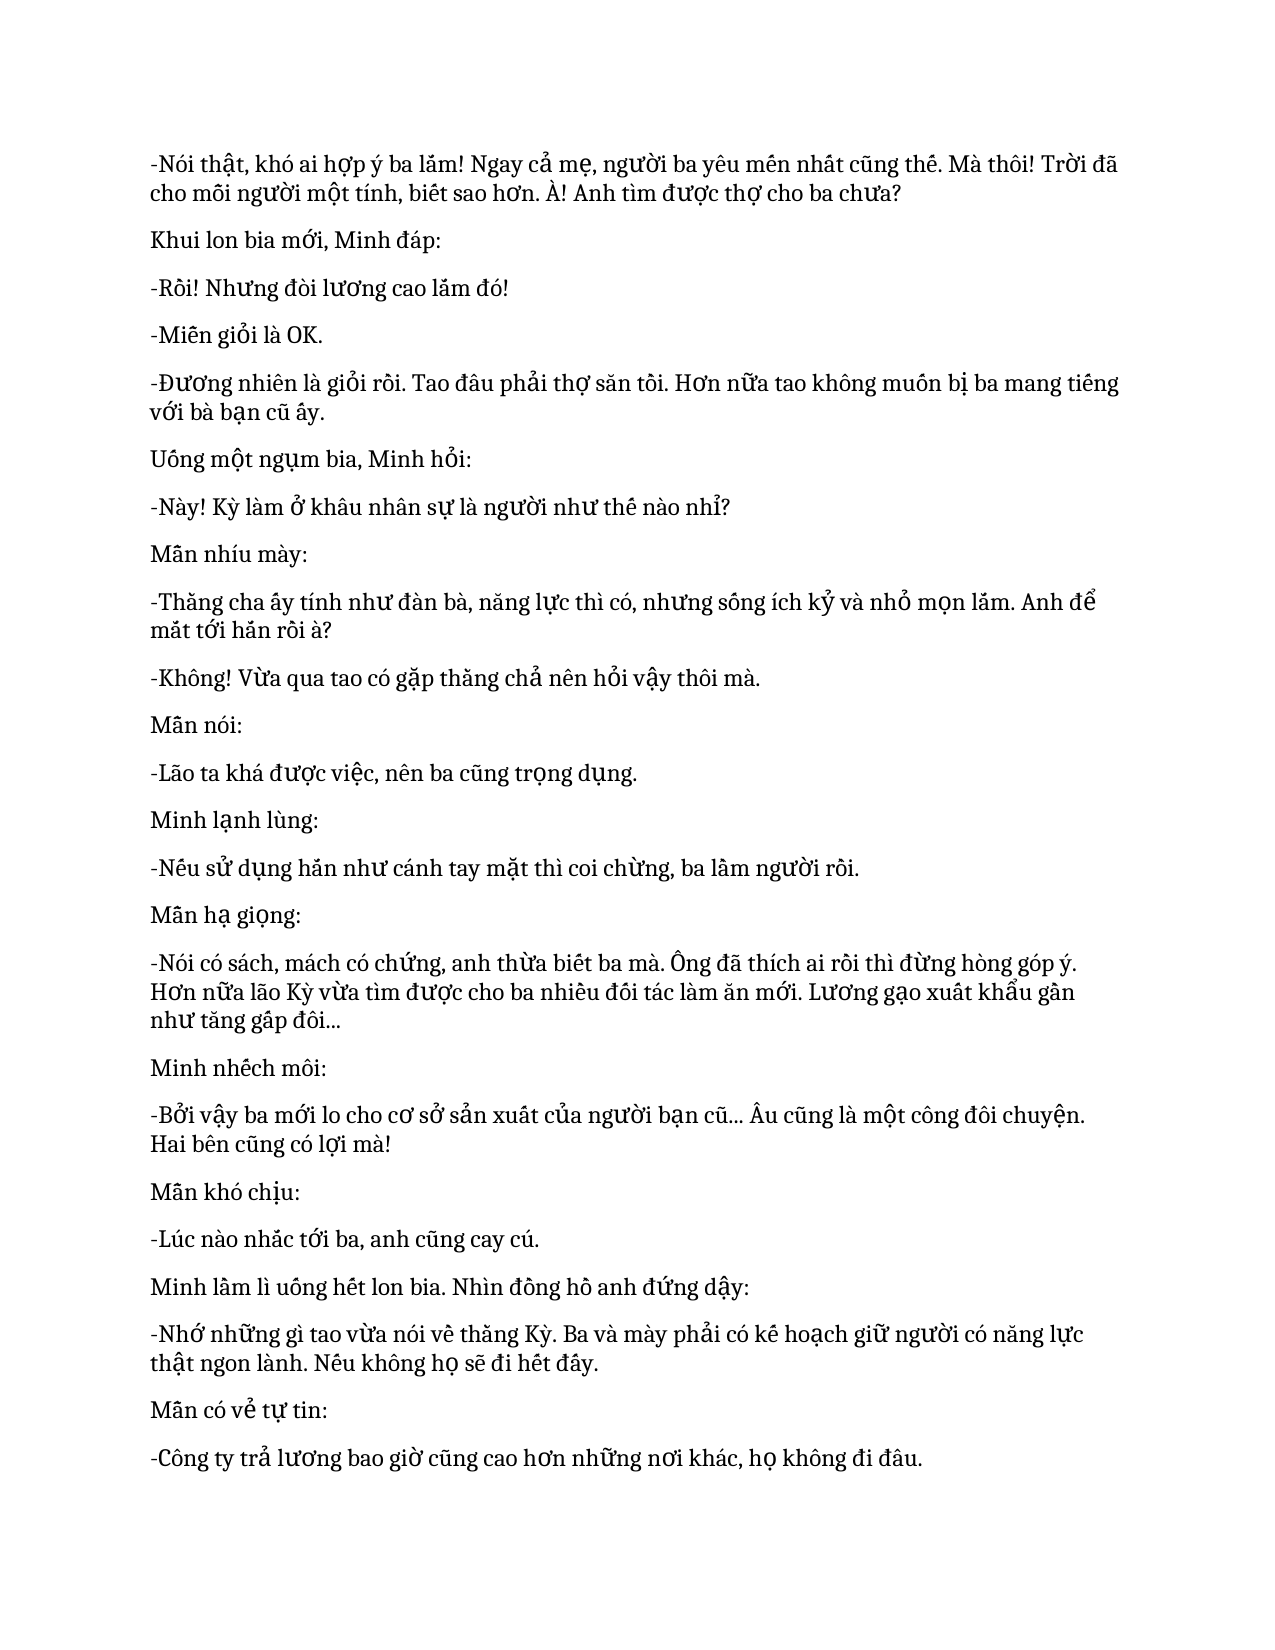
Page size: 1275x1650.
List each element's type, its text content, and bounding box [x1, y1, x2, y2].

text -Đương nhiên là giỏi rồi. Tao đâu phải thợ săn tồi. Hơn nữa tao không muốn bị ba mang tiếng với bà bạn cũ ấy. [150, 369, 1125, 426]
text Minh lạnh lùng: [150, 806, 1125, 835]
text -Nói thật, khó ai hợp ý ba lắm! Ngay cả mẹ, người ba yêu mến nhất cũng thế. Mà thôi! Trời đã cho mỗi người một tính, biết sao hơn. À! Anh tìm được thợ cho ba chưa? [150, 150, 1125, 207]
text -Không! Vừa qua tao có gặp thằng chả nên hỏi vậy thôi mà. [150, 664, 1125, 692]
text -Công ty trả lương bao giờ cũng cao hơn những nơi khác, họ không đi đâu. [150, 1444, 1125, 1472]
text -Bởi vậy ba mới lo cho cơ sở sản xuất của người bạn cũ... Âu cũng là một công đôi chuyện. Hai bên cũng có lợi mà! [150, 1101, 1125, 1159]
text Khui lon bia mới, Minh đáp: [150, 226, 1125, 255]
text Minh nhếch môi: [150, 1054, 1125, 1082]
text -Này! Kỳ làm ở khâu nhân sự là người như thế nào nhỉ? [150, 492, 1125, 521]
text Mẫn hạ giọng: [150, 901, 1125, 930]
text Uống một ngụm bia, Minh hỏi: [150, 445, 1125, 474]
text Mẫn nói: [150, 711, 1125, 740]
text -Nhớ những gì tao vừa nói về thằng Kỳ. Ba và mày phải có kế hoạch giữ người có năng lực thật ngon lành. Nếu không họ sẽ đi hết đấy. [150, 1320, 1125, 1377]
text -Nói có sách, mách có chứng, anh thừa biết ba mà. Ông đã thích ai rồi thì đừng hòng góp ý. Hơn nữa lão Kỳ vừa tìm được cho ba nhiều đối tác làm ăn mới. Lương gạo xuất khẩu gần như tăng gấp đôi... [150, 949, 1125, 1035]
text -Nếu sử dụng hắn như cánh tay mặt thì coi chừng, ba lầm người rồi. [150, 854, 1125, 882]
text Mẫn nhíu mày: [150, 540, 1125, 569]
text -Thằng cha ấy tính như đàn bà, năng lực thì có, nhưng sống ích kỷ và nhỏ mọn lắm. Anh để mắt tới hắn rồi à? [150, 587, 1125, 645]
text Minh lầm lì uống hết lon bia. Nhìn đồng hồ anh đứng dậy: [150, 1272, 1125, 1301]
text -Lúc nào nhắc tới ba, anh cũng cay cú. [150, 1225, 1125, 1254]
text -Miễn giỏi là OK. [150, 321, 1125, 350]
text Mẫn khó chịu: [150, 1177, 1125, 1206]
text -Lão ta khá được việc, nên ba cũng trọng dụng. [150, 759, 1125, 787]
text Mẫn có vẻ tự tin: [150, 1396, 1125, 1425]
text -Rồi! Nhưng đòi lương cao lắm đó! [150, 274, 1125, 302]
